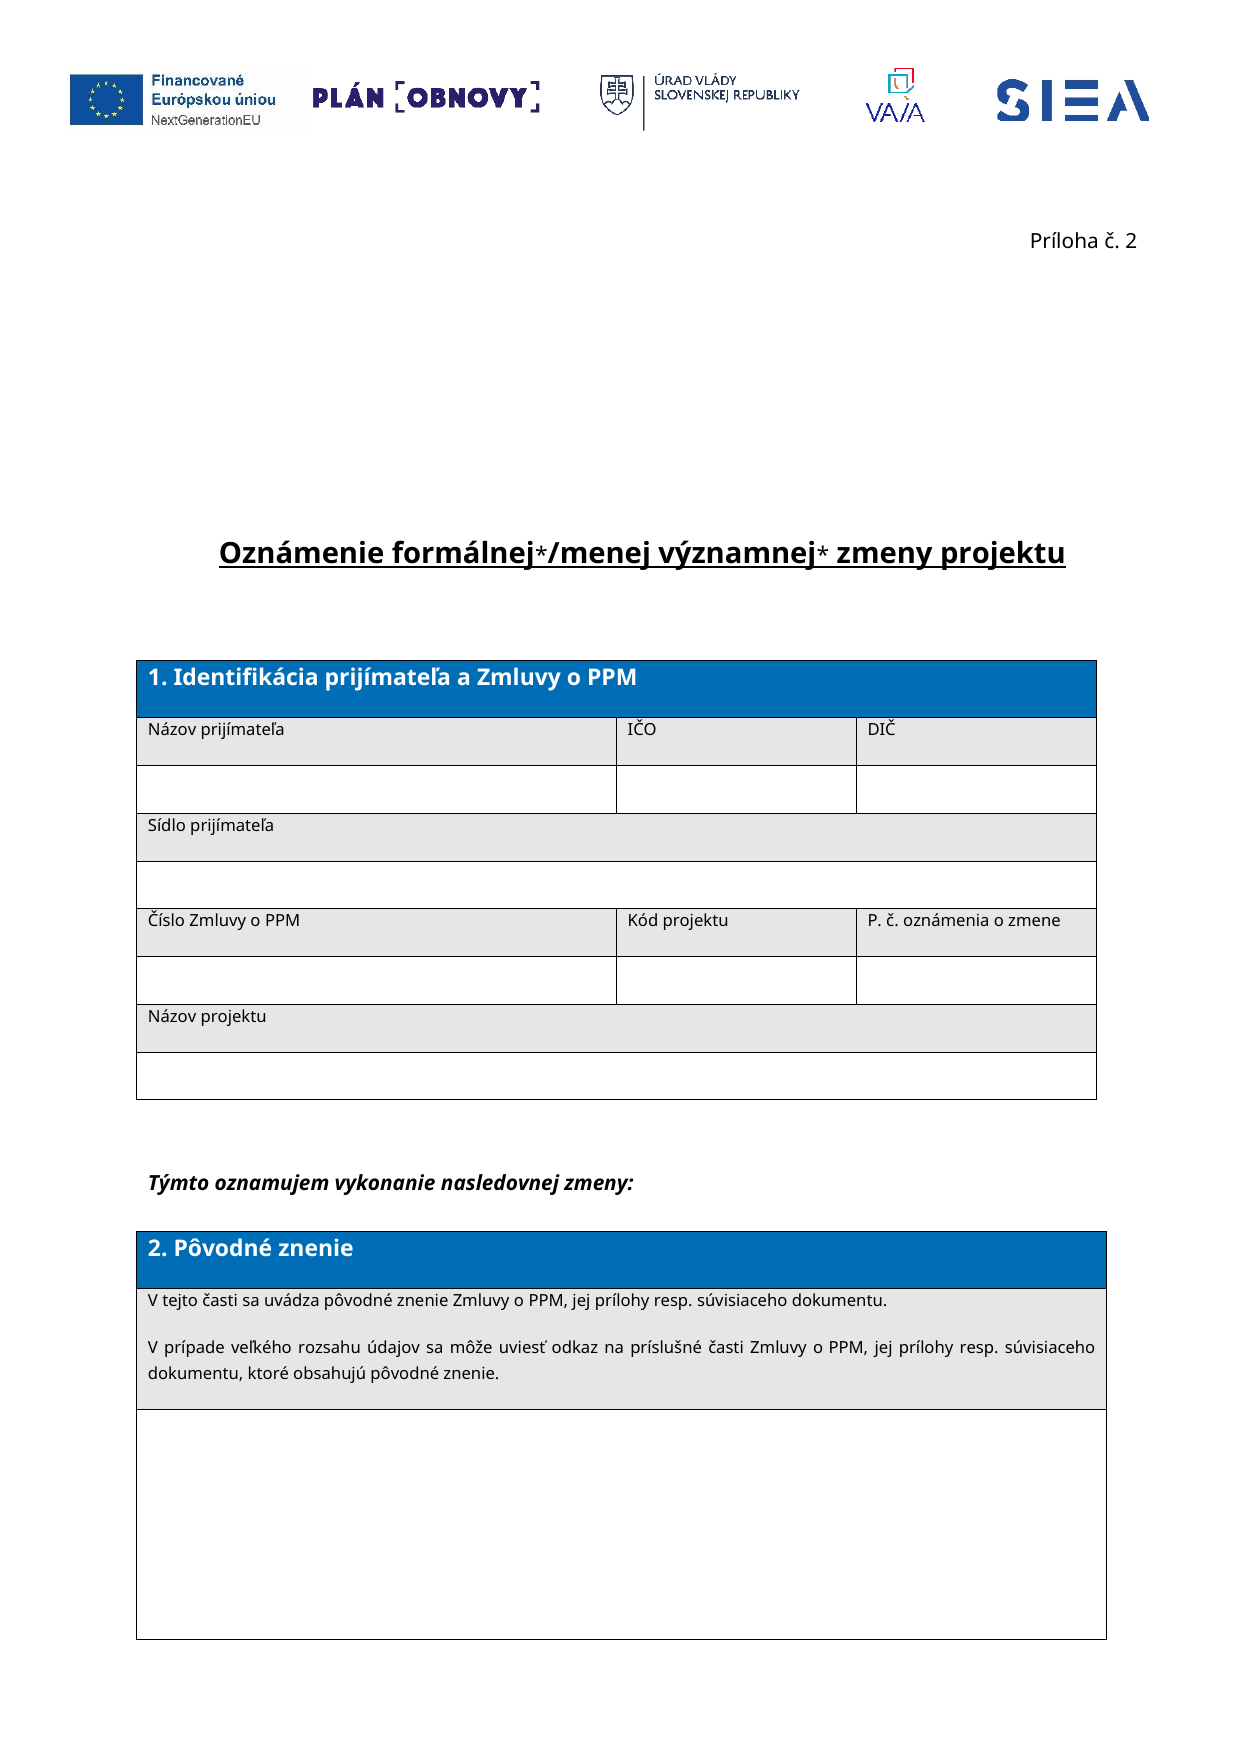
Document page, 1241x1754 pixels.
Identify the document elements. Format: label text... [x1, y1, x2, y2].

text Týmto oznamujem vykonanie nasledovnej zmeny: [148, 1168, 1137, 1196]
table_cell P. č. oznámenia o zmene [857, 909, 1096, 956]
picture [861, 58, 927, 127]
table_cell DIČ [857, 718, 1096, 765]
table_header 1. Identifikácia prijímateľa a Zmluvy o PPM [137, 661, 1096, 717]
table_cell [137, 862, 1096, 908]
table_cell [137, 1053, 1096, 1099]
table_header 2. Pôvodné znenie [137, 1232, 1106, 1288]
table_cell [137, 766, 616, 812]
picture [578, 55, 827, 145]
table_cell Kód projektu [617, 909, 856, 956]
table_cell V tejto časti sa uvádza pôvodné znenie Zmluvy o PPM, jej prílohy resp. súvisiaceho dokumentu. V prípade veľkého rozsahu údajov sa môže uviesť odkaz na príslušné časti Zmluvy o PPM, jej prílohy resp. súvisiaceho dokumentu, ktoré obsahujú pôvodné znenie. [137, 1289, 1106, 1409]
table_cell [617, 766, 856, 812]
table_cell IČO [617, 718, 856, 765]
table_cell [137, 957, 616, 1003]
picture [64, 46, 554, 146]
table_cell Názov projektu [137, 1005, 1096, 1052]
table_cell [617, 957, 856, 1003]
table_cell Názov prijímateľa [137, 718, 616, 765]
table_cell [137, 1410, 1106, 1639]
table_cell [857, 957, 1096, 1003]
table_cell Číslo Zmluvy o PPM [137, 909, 616, 956]
picture [995, 79, 1149, 121]
text Oznámenie formálnej*/menej významnej* zmeny projektu [148, 532, 1137, 572]
table_cell Sídlo prijímateľa [137, 814, 1096, 861]
table_cell [857, 766, 1096, 812]
